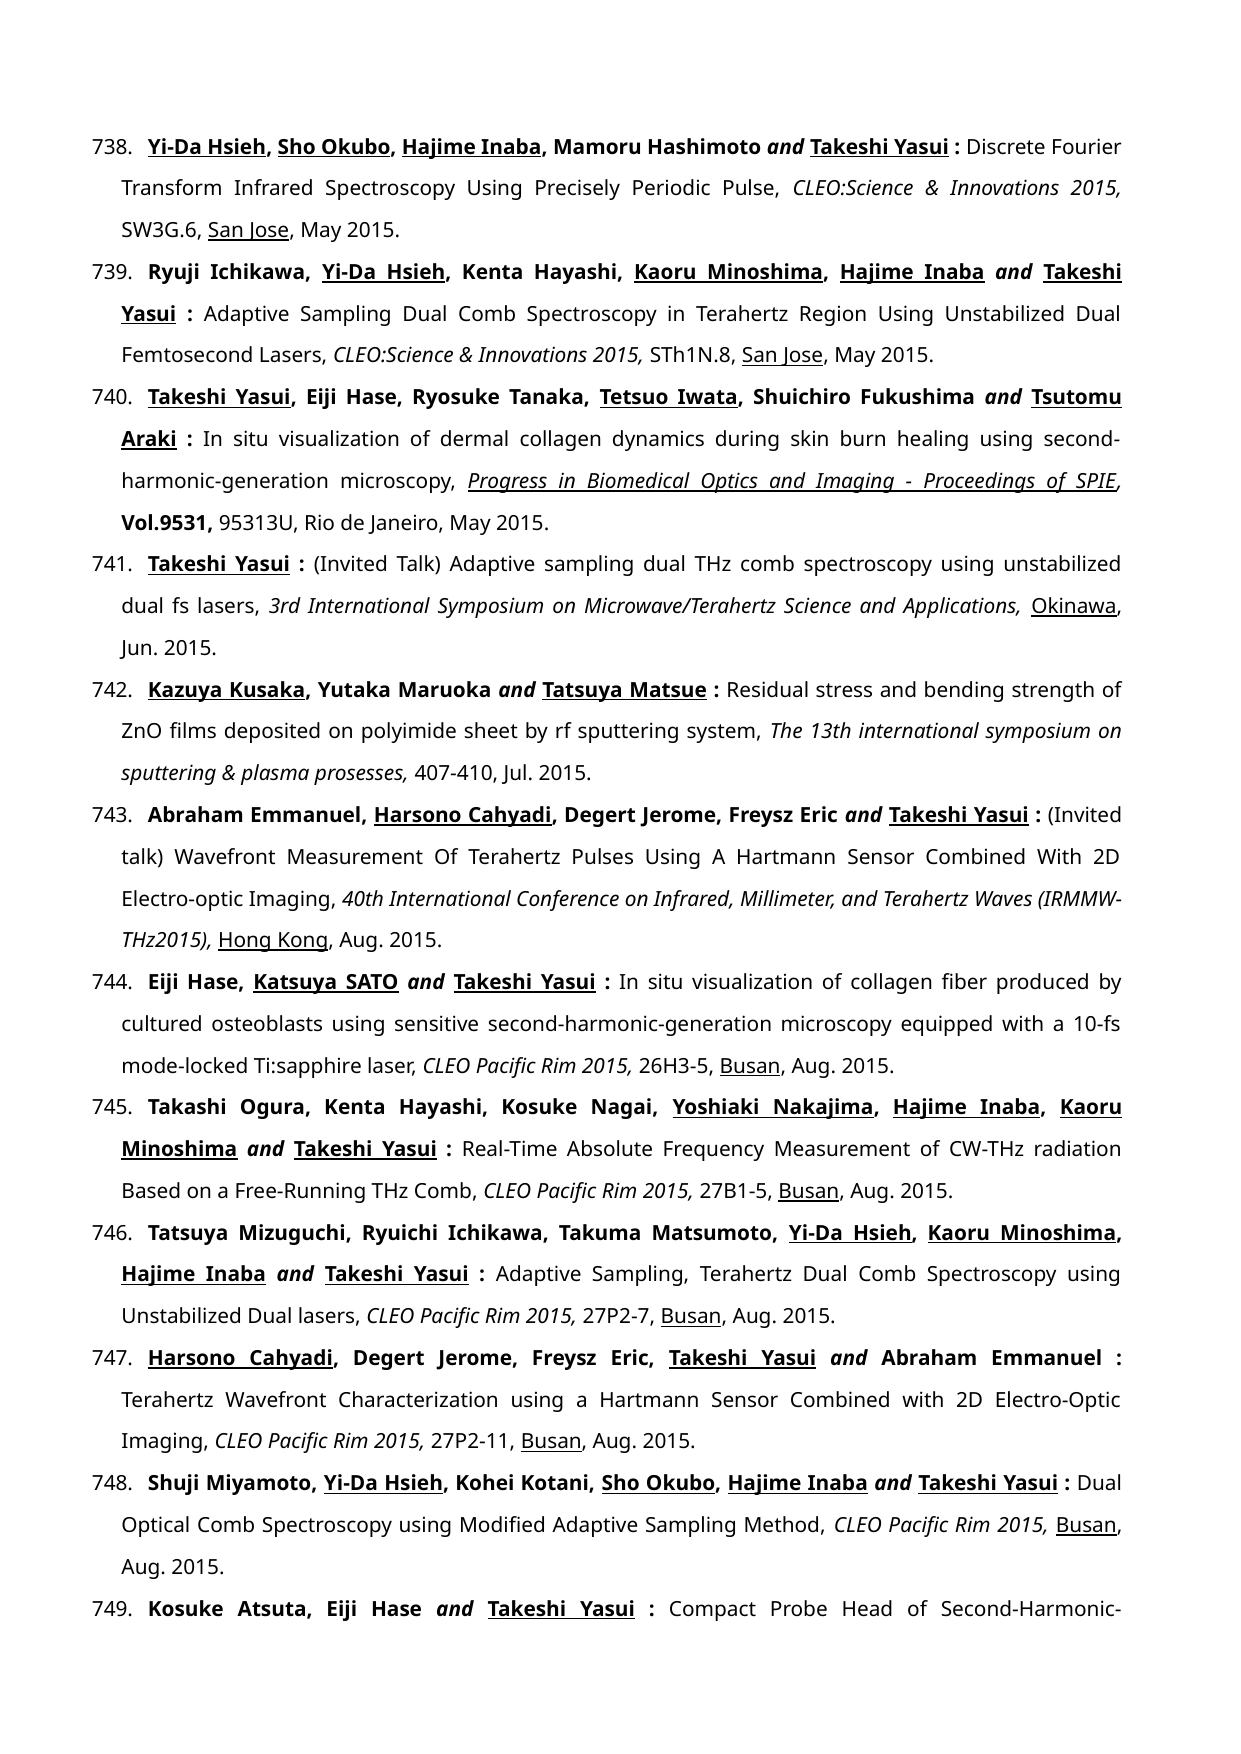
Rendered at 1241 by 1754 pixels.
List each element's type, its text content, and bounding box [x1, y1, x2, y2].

list Takashi Ogura, Kenta Hayashi, Kosuke Nagai, Yoshiaki Nakajima, Hajime Inaba, Kaoru Minoshima and Takeshi Yasui : Real-Time Absolute Frequency Measurement of CW-THz radiation Based on a Free-Running THz Comb, CLEO Pacific Rim 2015, 27B1-5, Busan, Aug. 2015. [92, 1086, 1122, 1211]
list Tatsuya Mizuguchi, Ryuichi Ichikawa, Takuma Matsumoto, Yi-Da Hsieh, Kaoru Minoshima, Hajime Inaba and Takeshi Yasui : Adaptive Sampling, Terahertz Dual Comb Spectroscopy using Unstabilized Dual lasers, CLEO Pacific Rim 2015, 27P2-7, Busan, Aug. 2015. [92, 1211, 1122, 1336]
list Takeshi Yasui, Eiji Hase, Ryosuke Tanaka, Tetsuo Iwata, Shuichiro Fukushima and Tsutomu Araki : In situ visualization of dermal collagen dynamics during skin burn healing using second-harmonic-generation microscopy, Progress in Biomedical Optics and Imaging - Proceedings of SPIE, Vol.9531, 95313U, Rio de Janeiro, May 2015. [92, 376, 1122, 543]
list Abraham Emmanuel, Harsono Cahyadi, Degert Jerome, Freysz Eric and Takeshi Yasui : (Invited talk) Wavefront Measurement Of Terahertz Pulses Using A Hartmann Sensor Combined With 2D Electro-optic Imaging, 40th International Conference on Infrared, Millimeter, and Terahertz Waves (IRMMW-THz2015), Hong Kong, Aug. 2015. [92, 793, 1122, 961]
list Eiji Hase, Katsuya SATO and Takeshi Yasui : In situ visualization of collagen fiber produced by cultured osteoblasts using sensitive second-harmonic-generation microscopy equipped with a 10-fs mode-locked Ti:sapphire laser, CLEO Pacific Rim 2015, 26H3-5, Busan, Aug. 2015. [92, 961, 1122, 1086]
list Shuji Miyamoto, Yi-Da Hsieh, Kohei Kotani, Sho Okubo, Hajime Inaba and Takeshi Yasui : Dual Optical Comb Spectroscopy using Modified Adaptive Sampling Method, CLEO Pacific Rim 2015, Busan, Aug. 2015. [92, 1462, 1122, 1587]
list Yi-Da Hsieh, Sho Okubo, Hajime Inaba, Mamoru Hashimoto and Takeshi Yasui : Discrete Fourier Transform Infrared Spectroscopy Using Precisely Periodic Pulse, CLEO:Science & Innovations 2015, SW3G.6, San Jose, May 2015. [92, 125, 1122, 250]
list Harsono Cahyadi, Degert Jerome, Freysz Eric, Takeshi Yasui and Abraham Emmanuel : Terahertz Wavefront Characterization using a Hartmann Sensor Combined with 2D Electro-Optic Imaging, CLEO Pacific Rim 2015, 27P2-11, Busan, Aug. 2015. [92, 1336, 1122, 1462]
list Ryuji Ichikawa, Yi-Da Hsieh, Kenta Hayashi, Kaoru Minoshima, Hajime Inaba and Takeshi Yasui : Adaptive Sampling Dual Comb Spectroscopy in Terahertz Region Using Unstabilized Dual Femtosecond Lasers, CLEO:Science & Innovations 2015, STh1N.8, San Jose, May 2015. [92, 250, 1122, 376]
list Kazuya Kusaka, Yutaka Maruoka and Tatsuya Matsue : Residual stress and bending strength of ZnO films deposited on polyimide sheet by rf sputtering system, The 13th international symposium on sputtering & plasma prosesses, 407-410, Jul. 2015. [92, 668, 1122, 793]
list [92, 1587, 1122, 1629]
list Takeshi Yasui : (Invited Talk) Adaptive sampling dual THz comb spectroscopy using unstabilized dual fs lasers, 3rd International Symposium on Microwave/Terahertz Science and Applications, Okinawa, Jun. 2015. [92, 543, 1122, 668]
